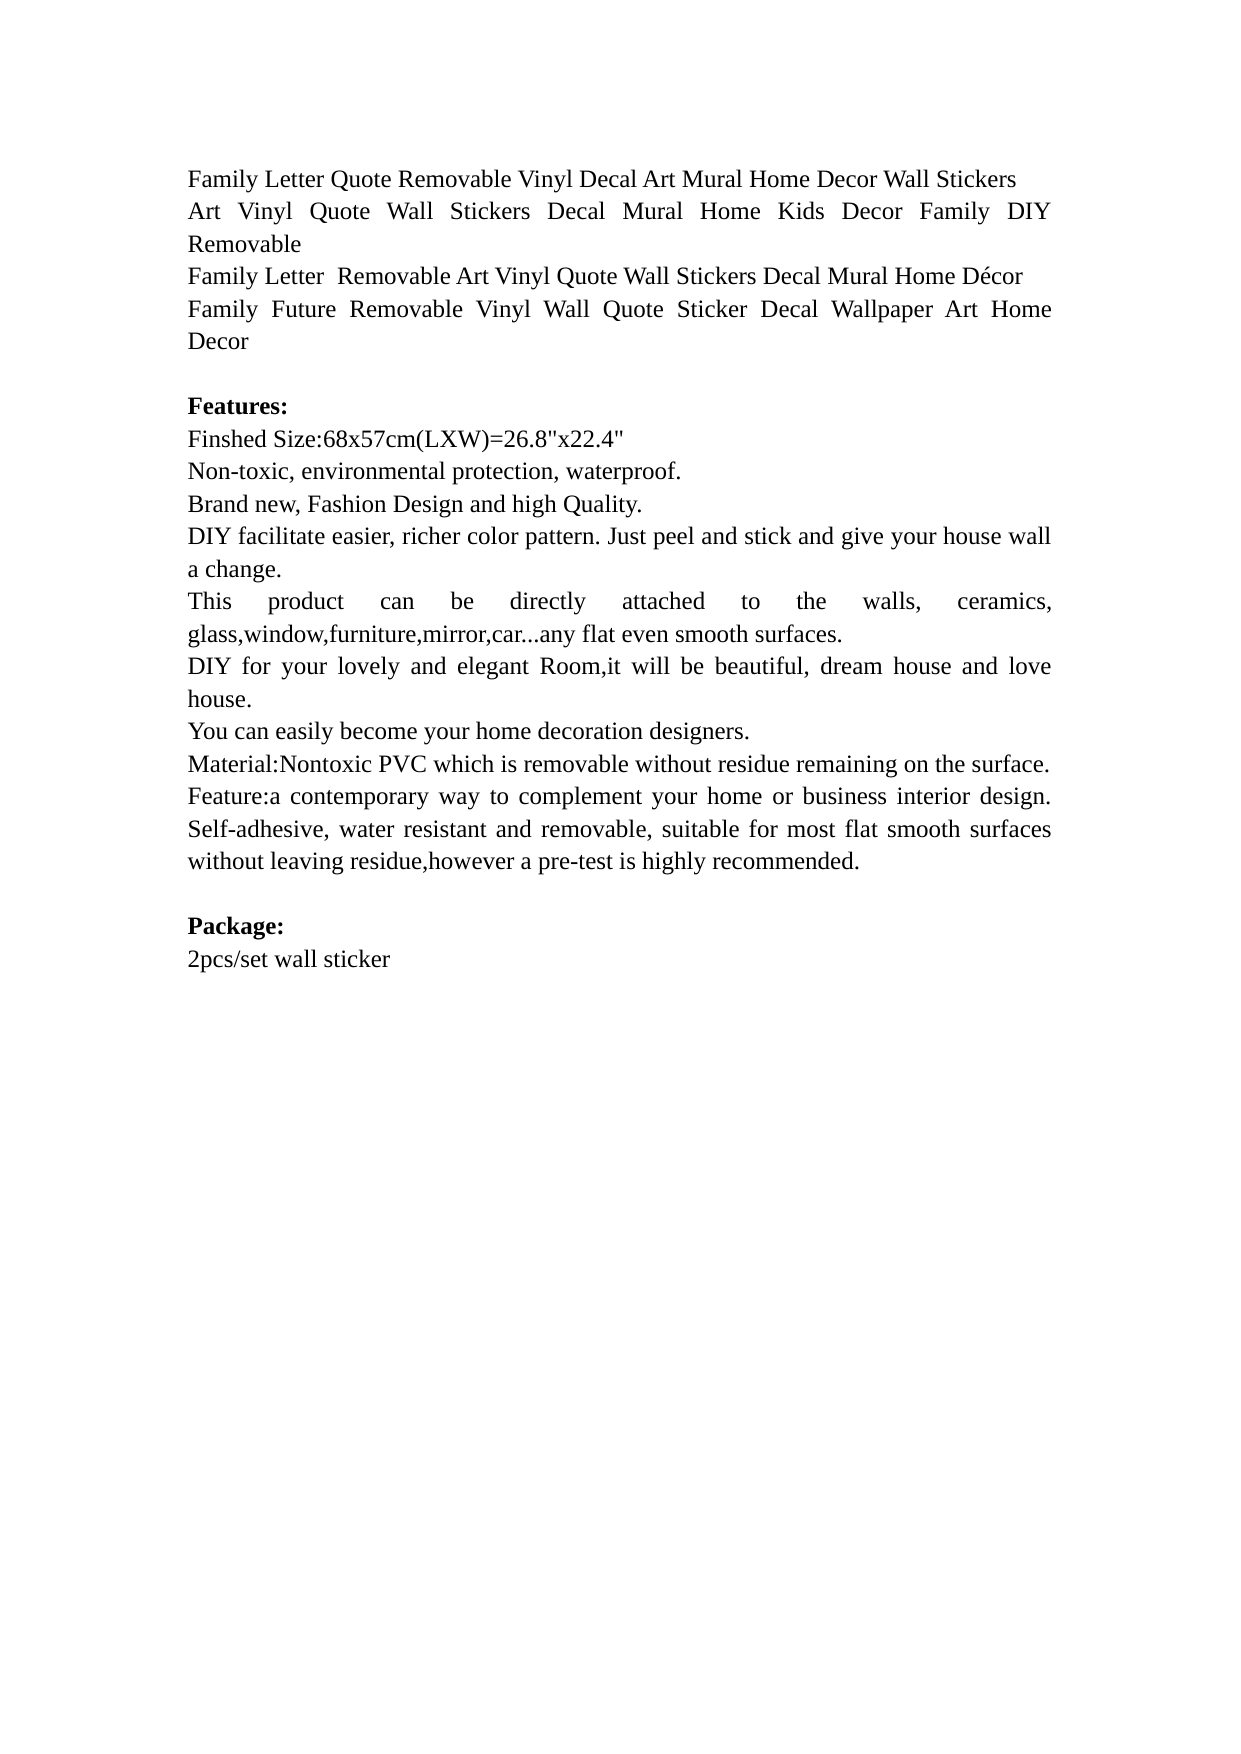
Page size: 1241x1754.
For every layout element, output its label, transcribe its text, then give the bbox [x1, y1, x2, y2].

text Feature:a contemporary way to complement your home or business interior design. Self-adhesive, water resistant and removable, suitable for most flat smooth surfaces without leaving residue,however a pre-test is highly recommended. [187, 779, 1053, 877]
text DIY facilitate easier, richer color pattern. Just peel and stick and give your house wall a change. [187, 519, 1053, 584]
text This product can be directly attached to the walls, ceramics, glass,window,furniture,mirror,car...any flat even smooth surfaces. [187, 584, 1053, 649]
text Package: [187, 909, 1053, 942]
text Art Vinyl Quote Wall Stickers Decal Mural Home Kids Decor Family DIY Removable [187, 194, 1053, 259]
text Material:Nontoxic PVC which is removable without residue remaining on the surface. [187, 747, 1053, 779]
text Features: [187, 389, 1053, 422]
text DIY for your lovely and elegant Room,it will be beautiful, dream house and love house. [187, 649, 1053, 714]
text Non-toxic, environmental protection, waterproof. [187, 454, 1053, 487]
text Family Letter Removable Art Vinyl Quote Wall Stickers Decal Mural Home Décor [187, 259, 1053, 292]
text Brand new, Fashion Design and high Quality. [187, 487, 1053, 519]
text Finshed Size:68x57cm(LXW)=26.8"x22.4" [187, 422, 1053, 454]
text 2pcs/set wall sticker [187, 942, 1053, 974]
text Family Letter Quote Removable Vinyl Decal Art Mural Home Decor Wall Stickers [187, 162, 1053, 194]
text You can easily become your home decoration designers. [187, 714, 1053, 747]
text Family Future Removable Vinyl Wall Quote Sticker Decal Wallpaper Art Home Decor [187, 292, 1053, 357]
